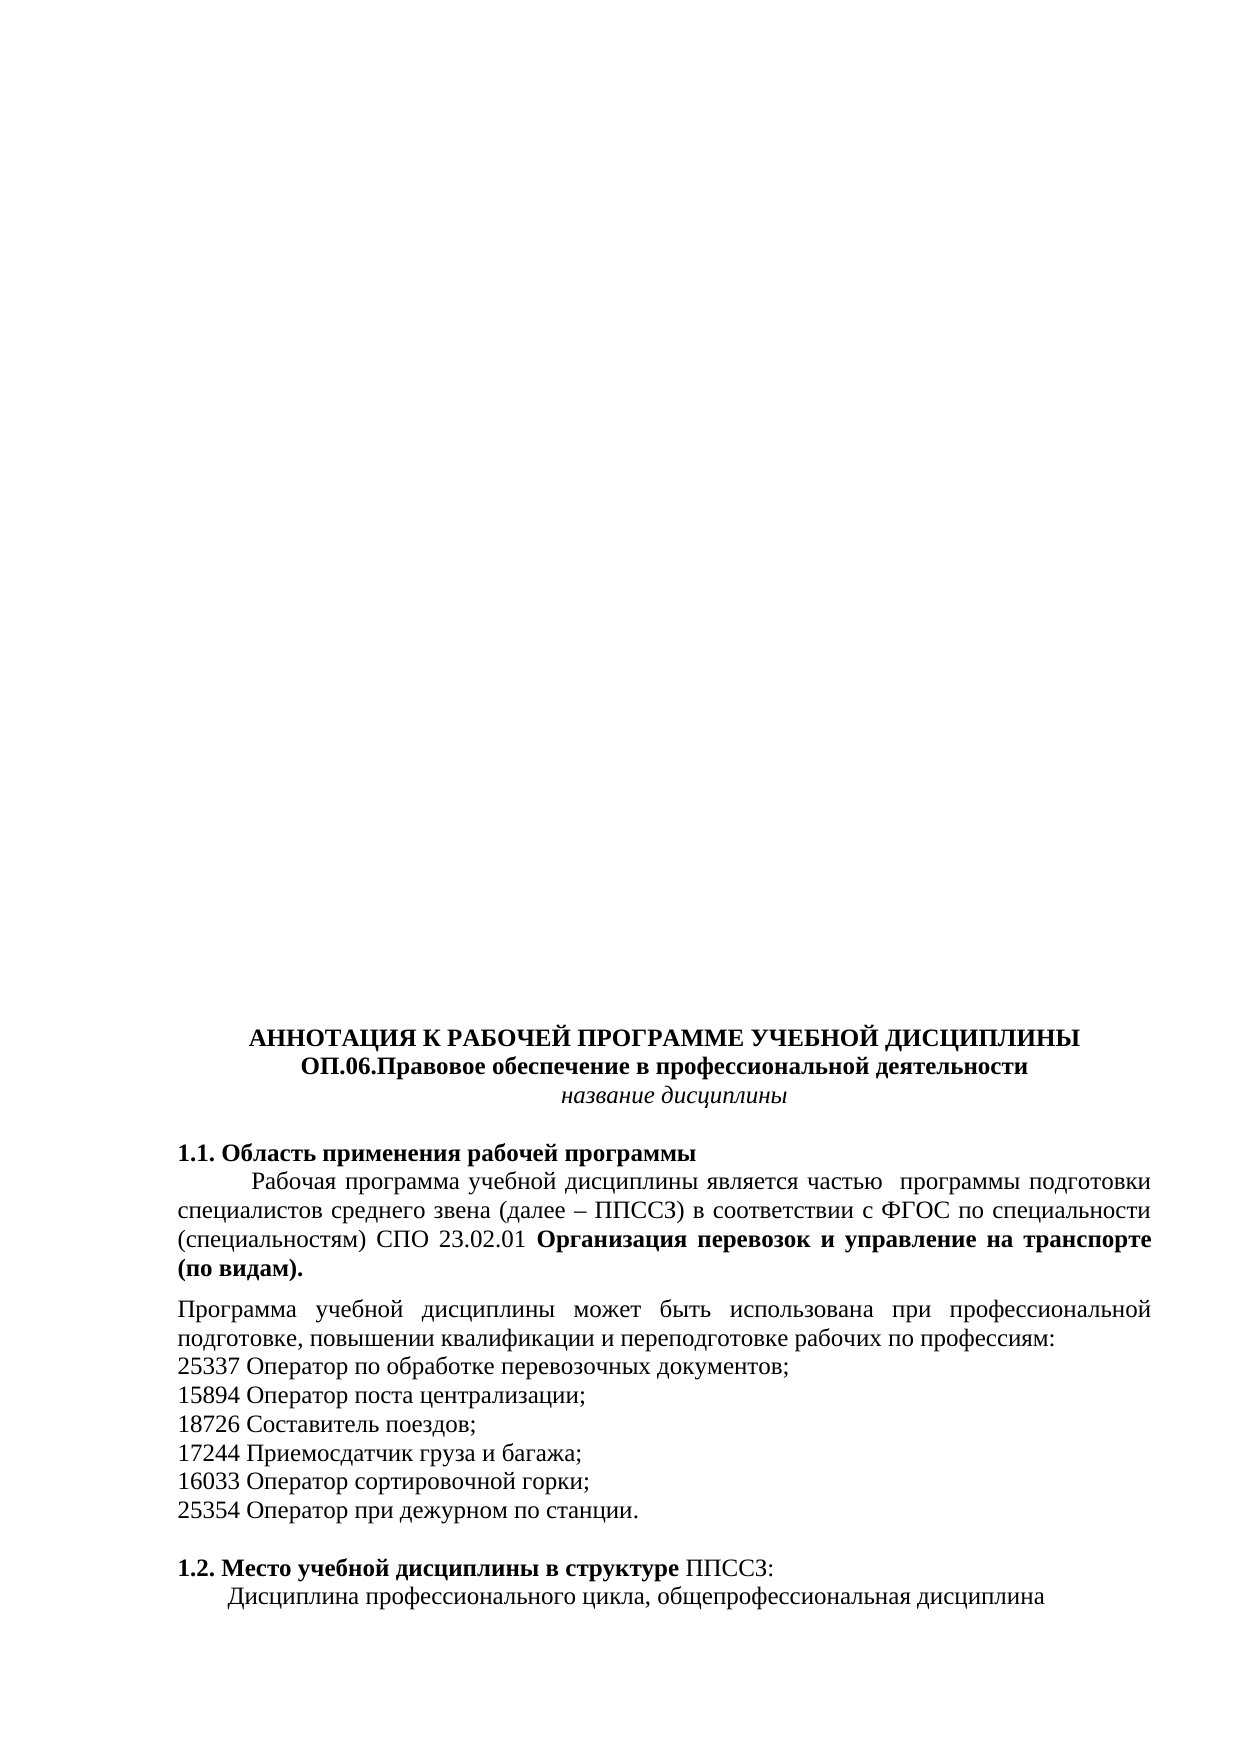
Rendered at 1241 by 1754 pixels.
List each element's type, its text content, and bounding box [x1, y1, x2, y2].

text 15894 Оператор поста централизации; [177, 1380, 1152, 1409]
text 1.1. Область применения рабочей программы [177, 1138, 1171, 1166]
text Рабочая программа учебной дисциплины является частью программы подготовки специалистов среднего звена (далее – ППССЗ) в соответствии с ФГОС по специальности (специальностям) СПО 23.02.01 Организация перевозок и управление на транспорте (по видам). [177, 1166, 1152, 1281]
text Дисциплина профессионального цикла, общепрофессиональная дисциплина [177, 1581, 1152, 1610]
text 18726 Составитель поездов; [177, 1409, 1152, 1438]
text 25337 Оператор по обработке перевозочных документов; [177, 1351, 1152, 1380]
text 16033 Оператор сортировочной горки; [177, 1466, 1152, 1495]
text 17244 Приемосдатчик груза и багажа; [177, 1438, 1152, 1466]
text АННОТАЦИЯ К рабочей ПРОГРАММЕ УЧЕБНОЙ ДИСЦИПЛИНЫ [177, 1023, 1152, 1051]
text Программа учебной дисциплины может быть использована при профессиональной подготовке, повышении квалификации и переподготовке рабочих по профессиям: [177, 1294, 1152, 1351]
text ОП.06.Правовое обеспечение в профессиональной деятельности [177, 1051, 1152, 1080]
text 1.2. Место учебной дисциплины в структуре ППССЗ: [177, 1553, 1171, 1581]
text название дисциплины [177, 1080, 1171, 1109]
text 25354 Оператор при дежурном по станции. [177, 1495, 1152, 1524]
